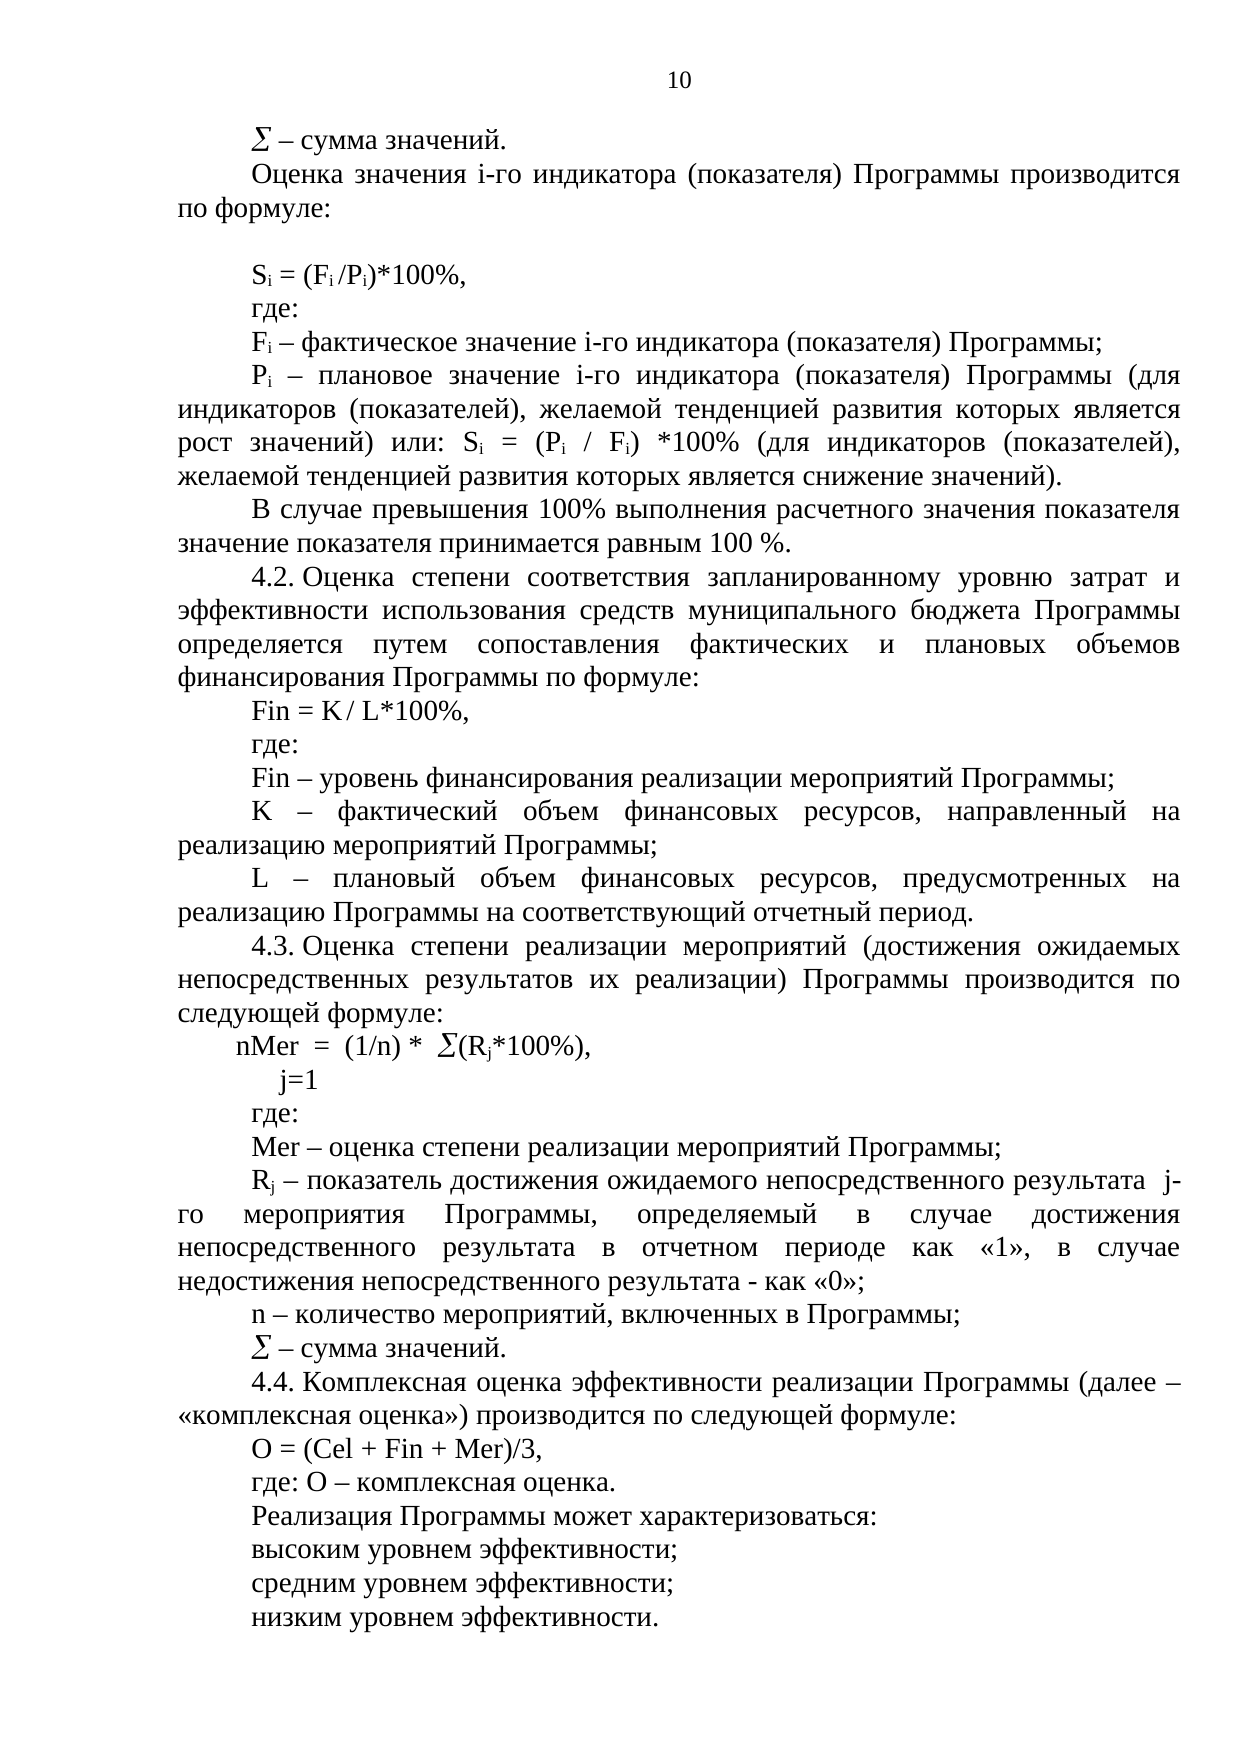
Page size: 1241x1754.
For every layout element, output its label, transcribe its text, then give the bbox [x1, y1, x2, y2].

text j=1 [177, 1062, 1181, 1095]
text 4.2. Оценка степени соответствия запланированному уровню затрат и эффективности использования средств муниципального бюджета Программы определяется путем сопоставления фактических и плановых объемов финансирования Программы по формуле: [177, 559, 1181, 693]
text Реализация Программы может характеризоваться: [177, 1498, 1181, 1532]
text где: [177, 290, 1181, 324]
text Оценка значения i-го индикатора (показателя) Программы производится по формуле: [177, 156, 1181, 223]
text где: O – комплексная оценка. [177, 1464, 1181, 1498]
text где: [177, 726, 1181, 760]
text – сумма значений. [177, 122, 1181, 156]
text O = (Cel + Fin + Mer)/3, [177, 1431, 1181, 1464]
text K – фактический объем финансовых ресурсов, направленный на реализацию мероприятий Программы; [177, 793, 1181, 861]
text В случае превышения 100% выполнения расчетного значения показателя значение показателя принимается равным 100 %. [177, 492, 1181, 559]
text средним уровнем эффективности; [177, 1565, 1181, 1599]
text Rj – показатель достижения ожидаемого непосредственного результата j-го мероприятия Программы, определяемый в случае достижения непосредственного результата в отчетном периоде как «1», в случае недостижения непосредственного результата - как «0»; [177, 1162, 1181, 1297]
text 4.4. Комплексная оценка эффективности реализации Программы (далее – «комплексная оценка») производится по следующей формуле: [177, 1364, 1181, 1431]
text nMer = (1/n) * (Rj*100%), [177, 1028, 1181, 1062]
text Fin = K / L*100%, [177, 693, 1181, 726]
text Fi – фактическое значение i-го индикатора (показателя) Программы; [177, 324, 1181, 357]
text – сумма значений. [177, 1330, 1181, 1364]
text Pi – плановое значение i-го индикатора (показателя) Программы (для индикаторов (показателей), желаемой тенденцией развития которых является рост значений) или: Si = (Pi / Fi) *100% (для индикаторов (показателей), желаемой тенденцией развития которых является снижение значений). [177, 357, 1181, 492]
text Si = (Fi /Pi)*100%, [177, 257, 1181, 290]
text высоким уровнем эффективности; [177, 1532, 1181, 1565]
text n – количество мероприятий, включенных в Программы; [177, 1297, 1181, 1330]
text Fin – уровень финансирования реализации мероприятий Программы; [177, 760, 1181, 793]
text низким уровнем эффективности. [177, 1599, 1181, 1632]
text L – плановый объем финансовых ресурсов, предусмотренных на реализацию Программы на соответствующий отчетный период. [177, 861, 1181, 928]
text 4.3. Оценка степени реализации мероприятий (достижения ожидаемых непосредственных результатов их реализации) Программы производится по следующей формуле: [177, 928, 1181, 1028]
text Mer – оценка степени реализации мероприятий Программы; [177, 1129, 1181, 1162]
text где: [177, 1095, 1181, 1129]
